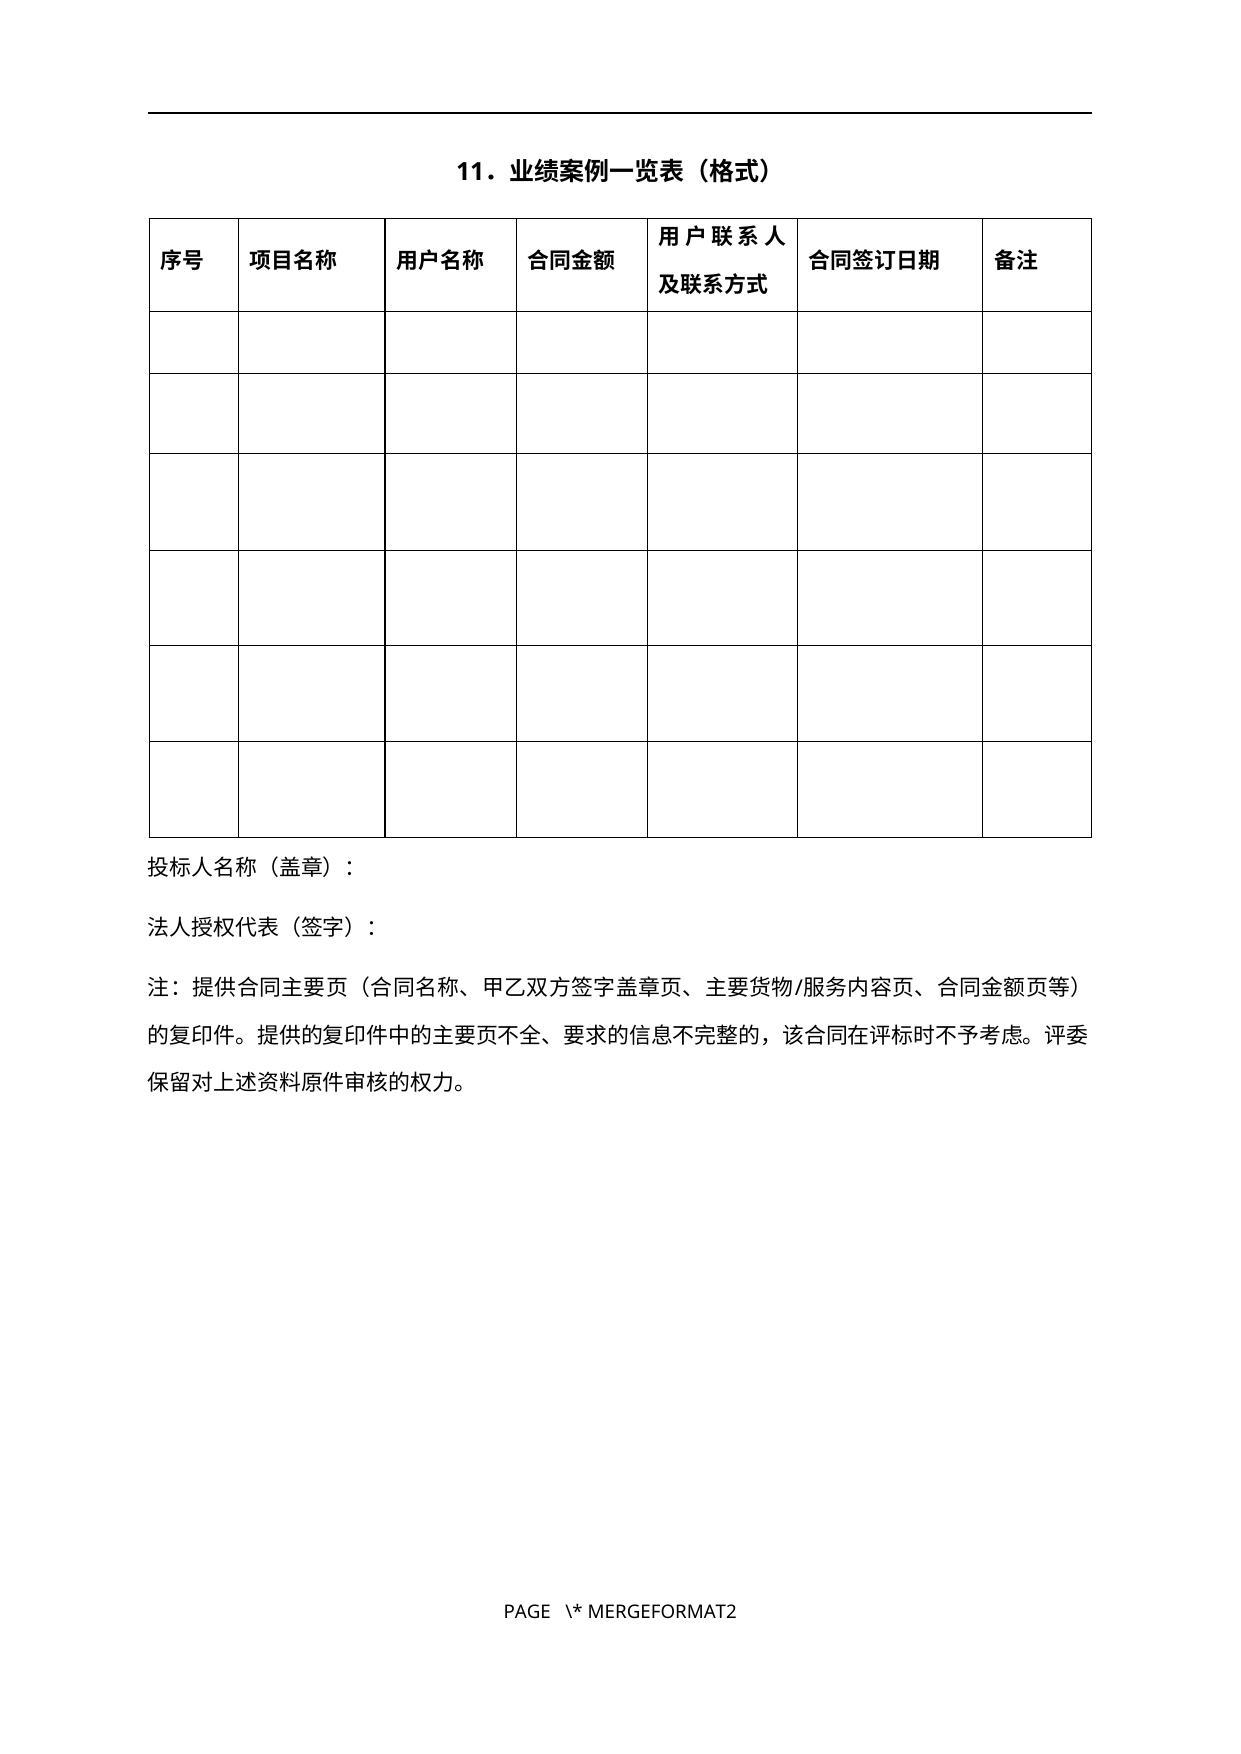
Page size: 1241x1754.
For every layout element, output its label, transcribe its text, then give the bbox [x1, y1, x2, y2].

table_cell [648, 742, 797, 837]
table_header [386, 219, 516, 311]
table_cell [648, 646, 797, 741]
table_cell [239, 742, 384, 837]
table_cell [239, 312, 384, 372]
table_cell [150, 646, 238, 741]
text 注：提供合同主要页（合同名称、甲乙双方签字盖章页、主要货物/服务内容页、合同金额页等）的复印件。提供的复印件中的主要页不全、要求的信息不完整的，该合同在评标时不予考虑。评委保留对上述资料原件审核的权力。 [148, 970, 1092, 1097]
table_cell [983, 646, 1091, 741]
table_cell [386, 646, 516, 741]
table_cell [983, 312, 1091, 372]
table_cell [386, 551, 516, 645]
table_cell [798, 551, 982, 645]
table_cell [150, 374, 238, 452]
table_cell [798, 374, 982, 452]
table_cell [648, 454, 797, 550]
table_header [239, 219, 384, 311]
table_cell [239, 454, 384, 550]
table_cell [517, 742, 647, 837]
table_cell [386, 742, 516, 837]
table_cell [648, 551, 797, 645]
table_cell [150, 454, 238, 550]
text 投标人名称（盖章）： [148, 850, 1092, 882]
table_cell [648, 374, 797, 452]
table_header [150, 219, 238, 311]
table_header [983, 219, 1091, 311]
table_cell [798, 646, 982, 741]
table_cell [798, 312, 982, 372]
subtitle 11．业绩案例一览表（格式） [148, 151, 1092, 188]
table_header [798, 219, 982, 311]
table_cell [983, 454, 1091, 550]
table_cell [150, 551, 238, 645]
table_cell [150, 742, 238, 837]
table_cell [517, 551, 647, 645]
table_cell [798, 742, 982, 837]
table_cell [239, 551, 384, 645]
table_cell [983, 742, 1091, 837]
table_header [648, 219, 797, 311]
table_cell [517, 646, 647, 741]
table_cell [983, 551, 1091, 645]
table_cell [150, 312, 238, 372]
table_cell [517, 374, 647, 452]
text 法人授权代表（签字）： [148, 910, 1092, 942]
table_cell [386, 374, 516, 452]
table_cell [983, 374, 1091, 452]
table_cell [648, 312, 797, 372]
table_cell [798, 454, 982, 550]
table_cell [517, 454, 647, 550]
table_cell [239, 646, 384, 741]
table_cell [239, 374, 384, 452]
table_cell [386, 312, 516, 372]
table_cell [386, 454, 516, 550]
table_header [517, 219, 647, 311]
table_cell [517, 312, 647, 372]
